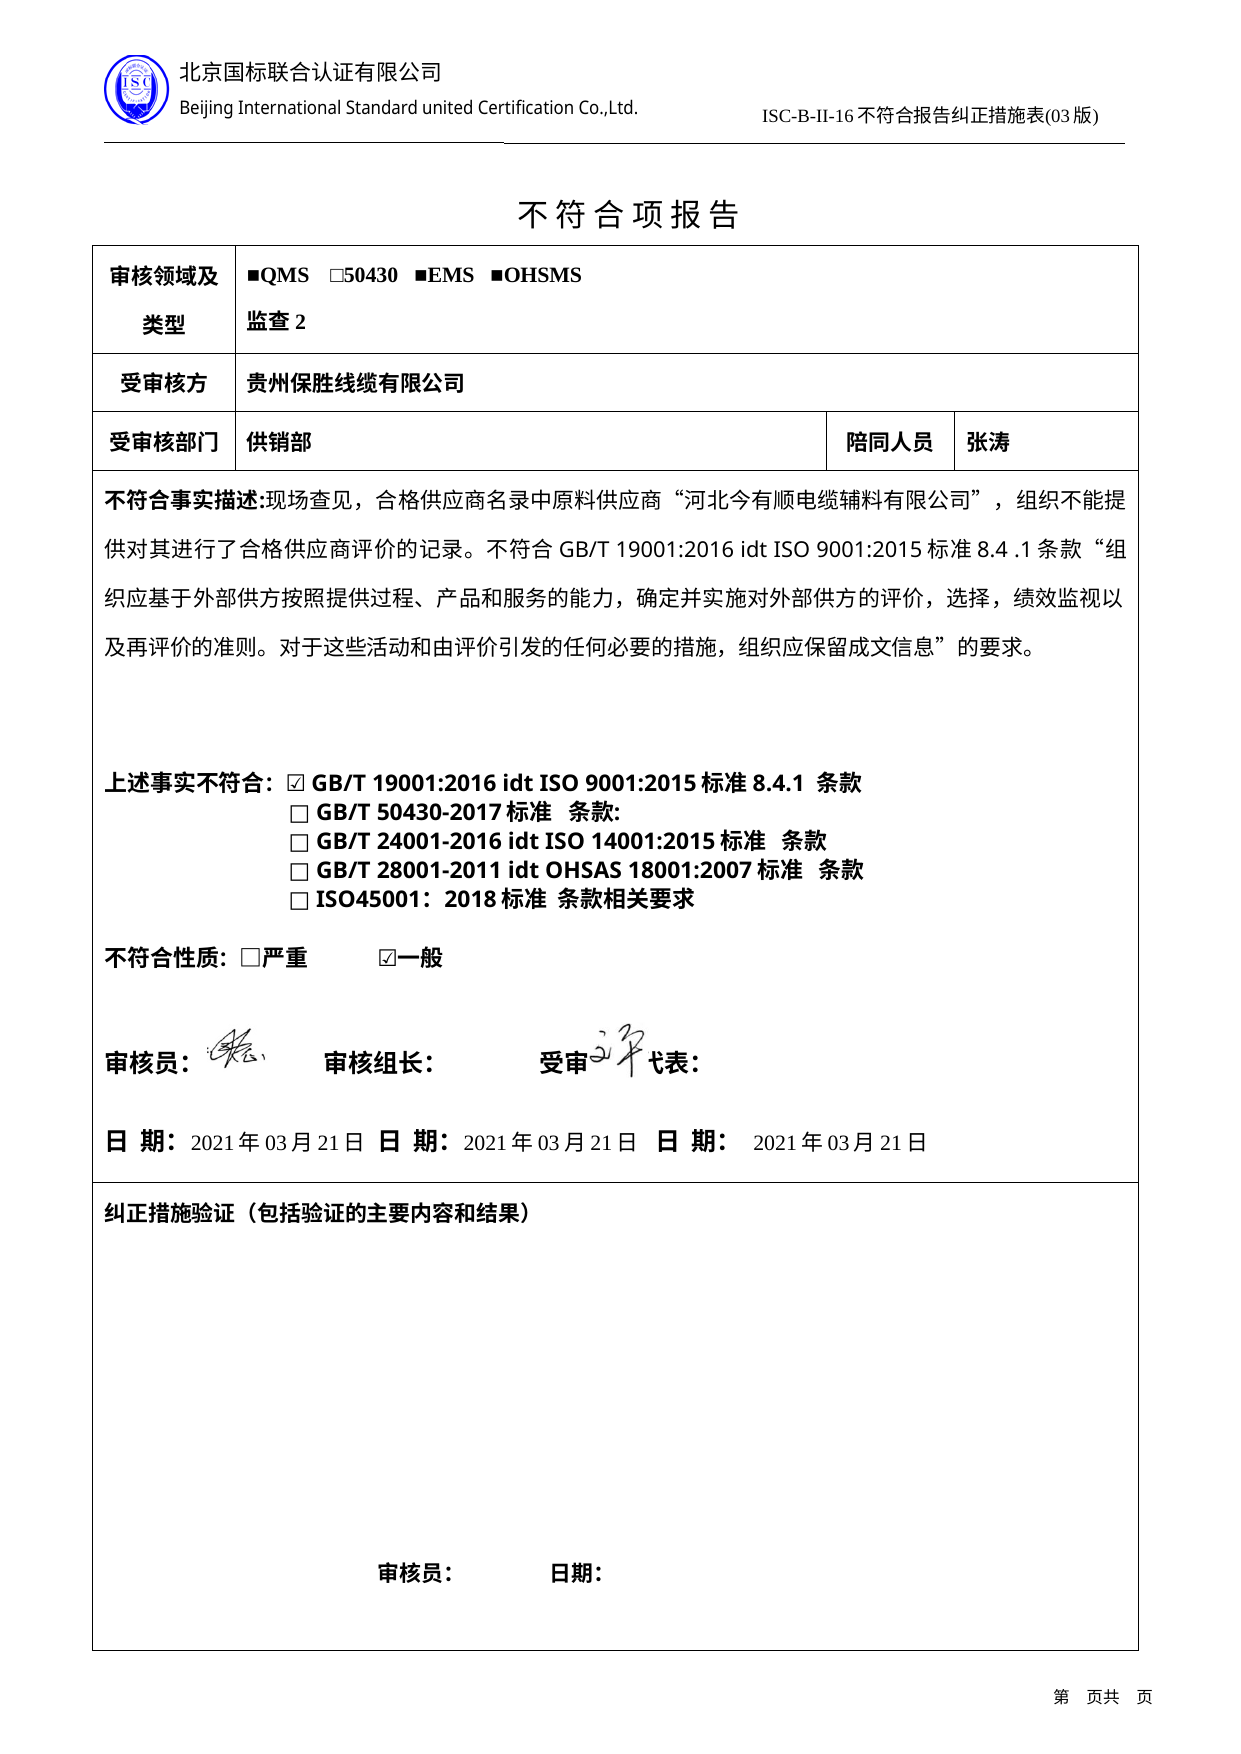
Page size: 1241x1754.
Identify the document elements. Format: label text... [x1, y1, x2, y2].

table_cell 贵州保胜线缆有限公司 [236, 354, 1138, 411]
table_header 审核领域及类型 [93, 246, 235, 352]
table_cell 受审核方 [93, 354, 235, 411]
table_cell 张涛 [955, 412, 1138, 469]
table_cell 陪同人员 [827, 412, 954, 469]
table_cell 供销部 [236, 412, 826, 469]
picture [104, 55, 172, 124]
table_cell 不符合事实描述:现场查见，合格供应商名录中原料供应商“河北今有顺电缆辅料有限公司”，组织不能提供对其进行了合格供应商评价的记录。不符合GB/T 19001:2016 idt ISO 9001:2015标准8.4 .1条款“组织应基于外部供方按照提供过程、产品和服务的能力，确定并实施对外部供方的评价，选择，绩效监视以及再评价的准则。对于这些活动和由评价引发的任何必要的措施，组织应保留成文信息”的要求。 上述事实不符合：☑ GB/T 19001:2016 idt ISO 9001:2015标准 8.4.1 条款 □ GB/T 50430-2017标准 条款: □ GB/T 24001-2016 idt ISO 14001:2015标准 条款 □ GB/T 28001-2011 idt OHSAS 18001:2007标准 条款 □ ISO45001：2018标准 条款相关要求 不符合性质：□严重 ☑一般 审核员： 审核组长： 受审核方代表： 日 期：2021年03月21日 日 期：2021年03月21日 日 期： 2021年03月21日 [93, 471, 1138, 1182]
table_cell 受审核部门 [93, 412, 235, 469]
text 不 符 合 项 报 告 [104, 180, 1153, 245]
table_header ■QMS □50430 ■EMS ■OHSMS 监查2 [236, 246, 1138, 352]
picture [587, 1022, 649, 1078]
picture [207, 1018, 277, 1072]
table_cell 纠正措施验证（包括验证的主要内容和结果） 审核员： 日期： [93, 1183, 1138, 1650]
